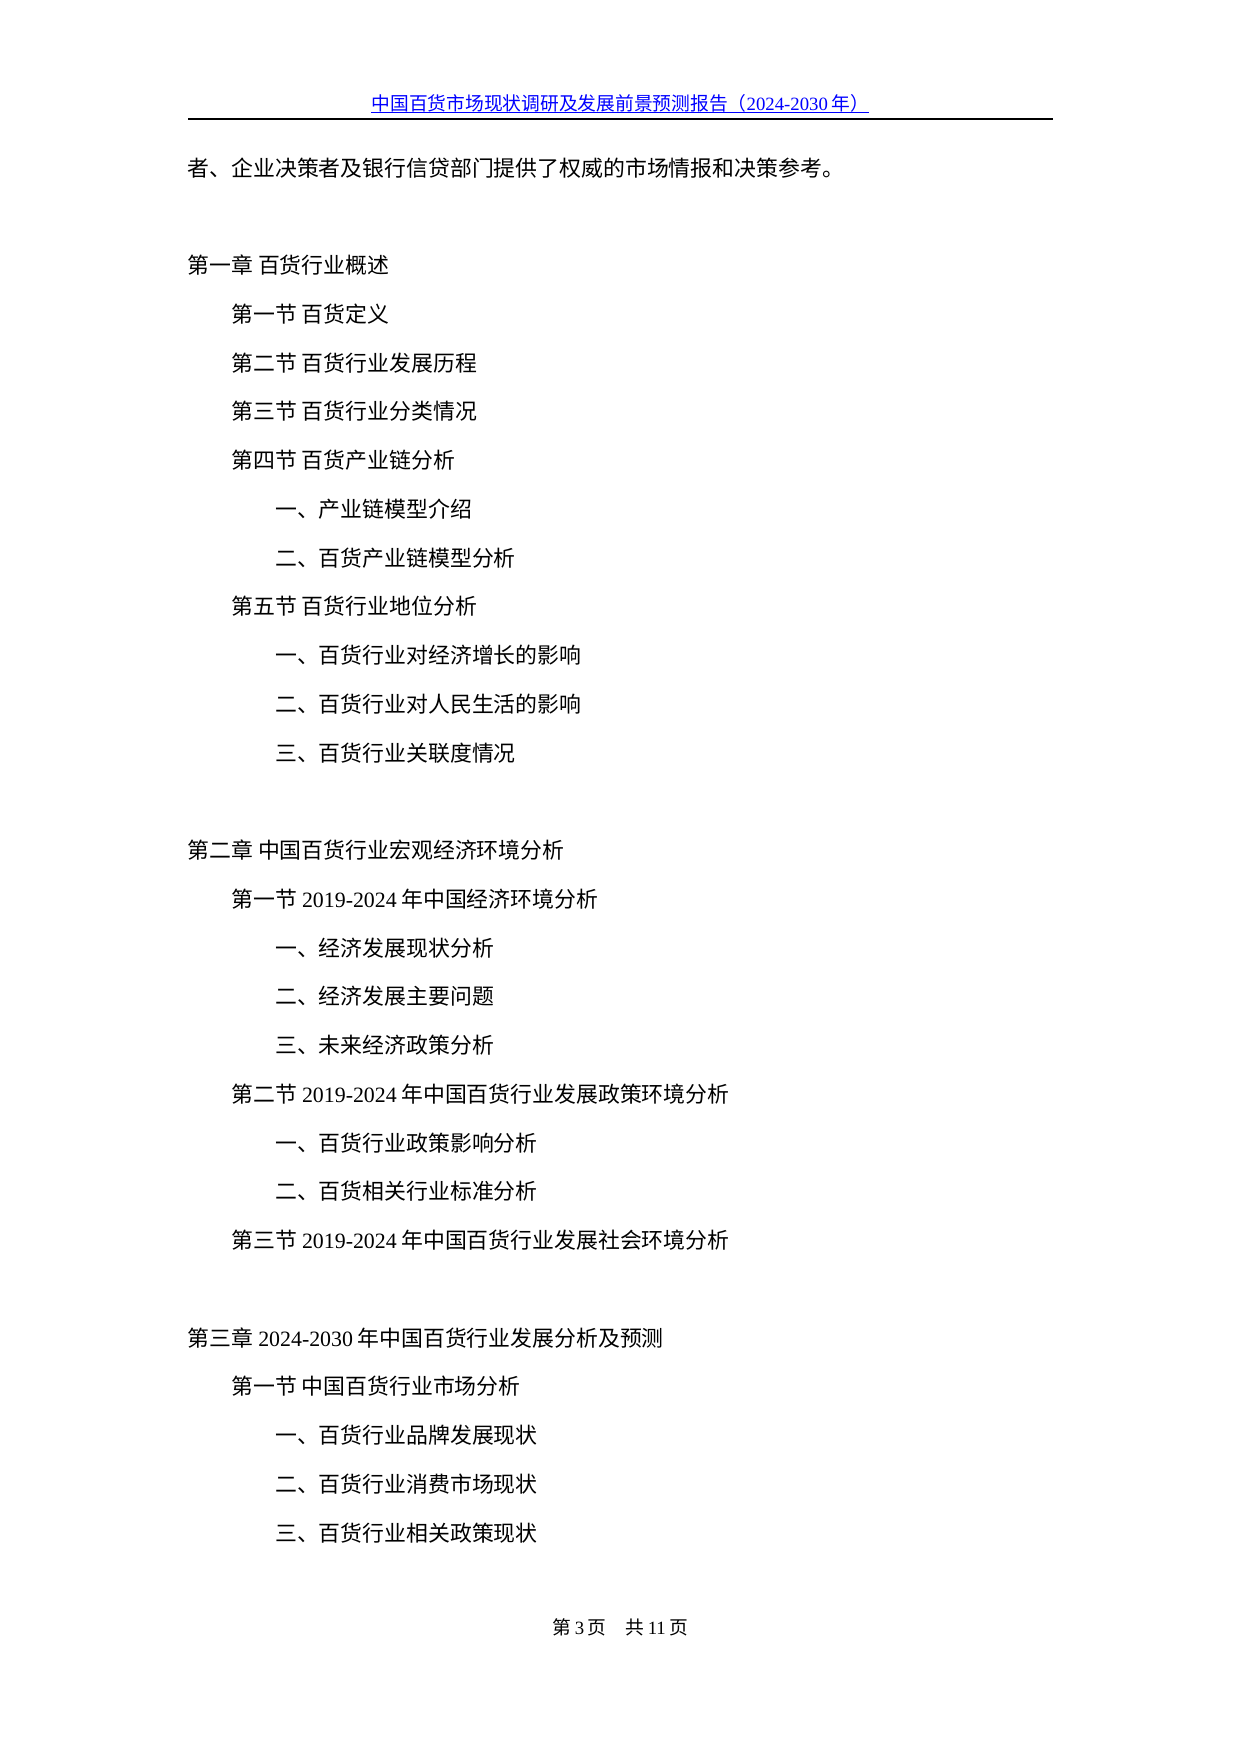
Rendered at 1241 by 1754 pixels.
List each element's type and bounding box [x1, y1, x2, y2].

text [187, 150, 1053, 1548]
